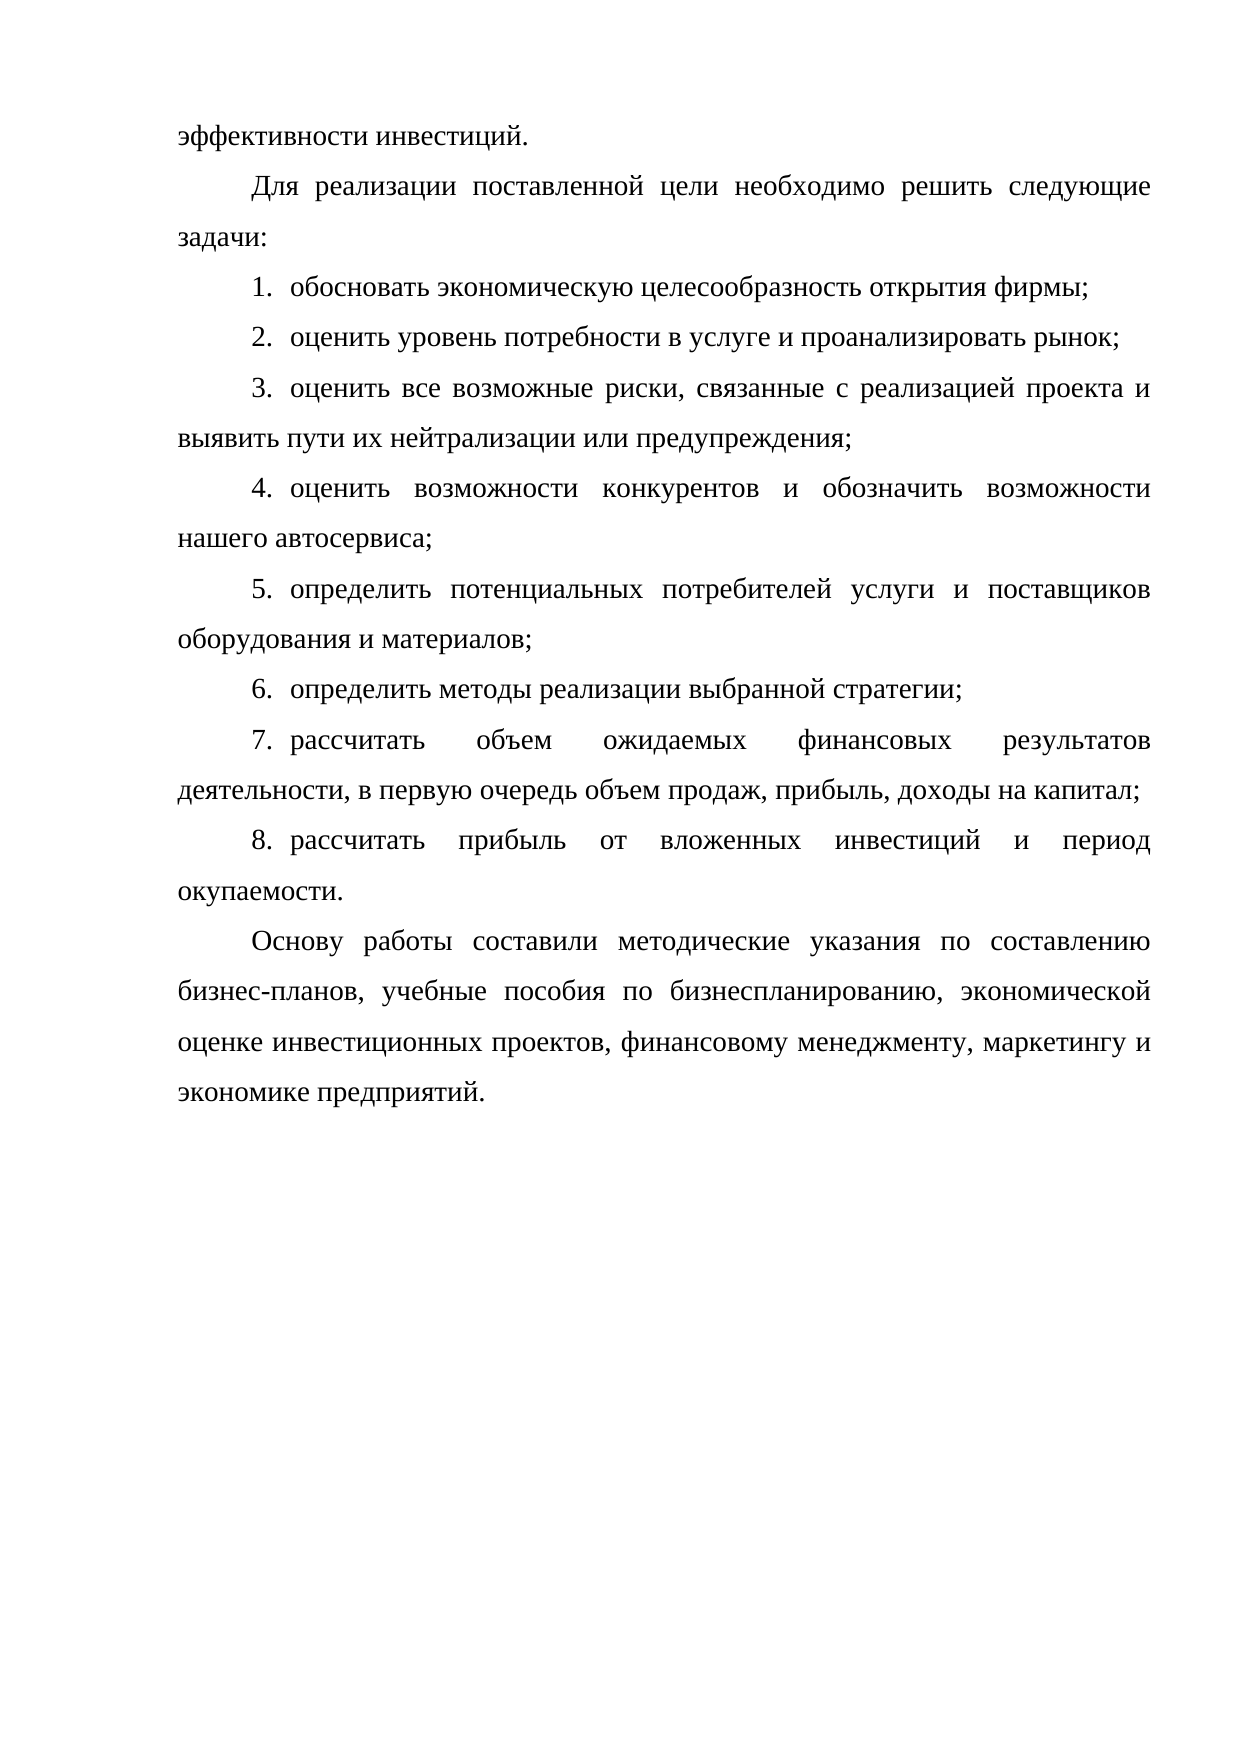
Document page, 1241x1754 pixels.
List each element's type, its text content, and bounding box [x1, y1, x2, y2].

text Основу работы составили методические указания по составлению бизнес-планов, учебные пособия по бизнеспланированию, экономической оценке инвестиционных проектов, финансовому менеджменту, маркетингу и экономике предприятий. [177, 923, 1152, 1108]
list рассчитать прибыль от вложенных инвестиций и период окупаемости. [177, 822, 1152, 906]
list определить потенциальных потребителей услуги и поставщиков оборудования и материалов; [177, 571, 1152, 655]
list оценить возможности конкурентов и обозначить возможности нашего автосервиса; [177, 470, 1152, 554]
list оценить уровень потребности в услуге и проанализировать рынок; [177, 319, 1152, 353]
text Для реализации поставленной цели необходимо решить следующие задачи: [177, 168, 1152, 252]
list обосновать экономическую целесообразность открытия фирмы; [177, 269, 1152, 303]
list определить методы реализации выбранной стратегии; [177, 672, 1152, 705]
list оценить все возможные риски, связанные с реализацией проекта и выявить пути их нейтрализации или предупреждения; [177, 370, 1152, 453]
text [177, 118, 1152, 152]
list рассчитать объем ожидаемых финансовых результатов деятельности, в первую очередь объем продаж, прибыль, доходы на капитал; [177, 722, 1152, 806]
